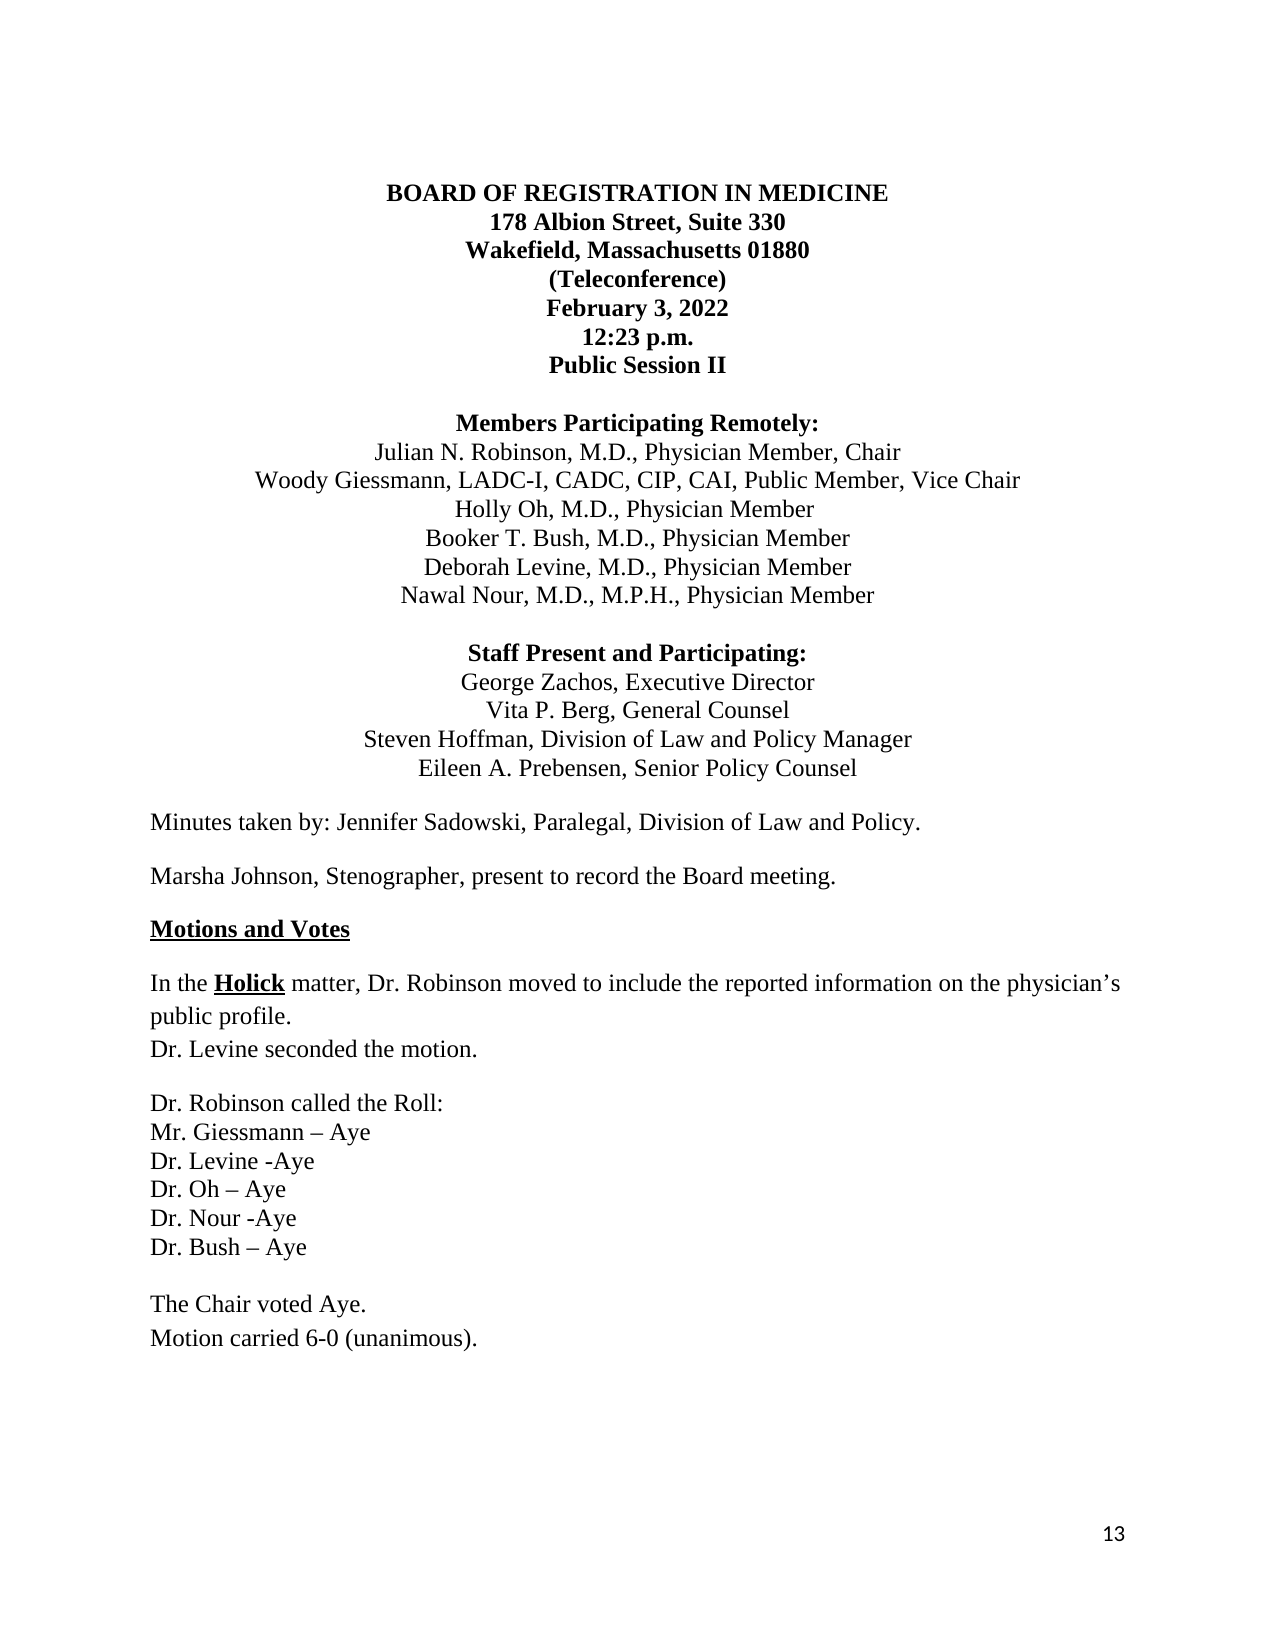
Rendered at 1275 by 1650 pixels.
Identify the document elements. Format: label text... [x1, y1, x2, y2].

text Julian N. Robinson, M.D., Physician Member, Chair [150, 437, 1125, 466]
text Steven Hoffman, Division of Law and Policy Manager [150, 724, 1125, 753]
text Nawal Nour, M.D., M.P.H., Physician Member [150, 581, 1125, 609]
text 12:23 p.m. [150, 322, 1125, 351]
text In the Holick matter, Dr. Robinson moved to include the reported information on the physician’s public profile. Dr. Levine seconded the motion. [150, 968, 1125, 1063]
text February 3, 2022 [150, 293, 1125, 322]
text 178 Albion Street, Suite 330 Wakefield, Massachusetts 01880 [150, 207, 1125, 264]
text Public Session II [150, 351, 1125, 379]
text Mr. Giessmann – Aye [150, 1117, 1125, 1146]
text The Chair voted Aye. Motion carried 6-0 (unanimous). [150, 1289, 1125, 1351]
text Members Participating Remotely: [150, 408, 1125, 437]
text Motions and Votes [150, 914, 1125, 943]
text Staff Present and Participating: [150, 638, 1125, 667]
text Dr. Levine -Aye Dr. Oh – Aye [150, 1146, 1125, 1203]
text George Zachos, Executive Director [150, 667, 1125, 696]
text Minutes taken by: Jennifer Sadowski, Paralegal, Division of Law and Policy. [150, 807, 1125, 836]
text BOARD OF REGISTRATION IN MEDICINE [150, 178, 1125, 207]
text Dr. Robinson called the Roll: [150, 1088, 1125, 1117]
text Marsha Johnson, Stenographer, present to record the Board meeting. [150, 861, 1125, 889]
text Eileen A. Prebensen, Senior Policy Counsel [150, 753, 1125, 782]
text Holly Oh, M.D., Physician Member Booker T. Bush, M.D., Physician Member [150, 494, 1125, 552]
text Deborah Levine, M.D., Physician Member [150, 552, 1125, 581]
text Vita P. Berg, General Counsel [150, 696, 1125, 724]
text Dr. Nour -Aye Dr. Bush – Aye [150, 1203, 1125, 1261]
text Woody Giessmann, LADC-I, CADC, CIP, CAI, Public Member, Vice Chair [150, 466, 1125, 494]
text (Teleconference) [150, 264, 1125, 293]
